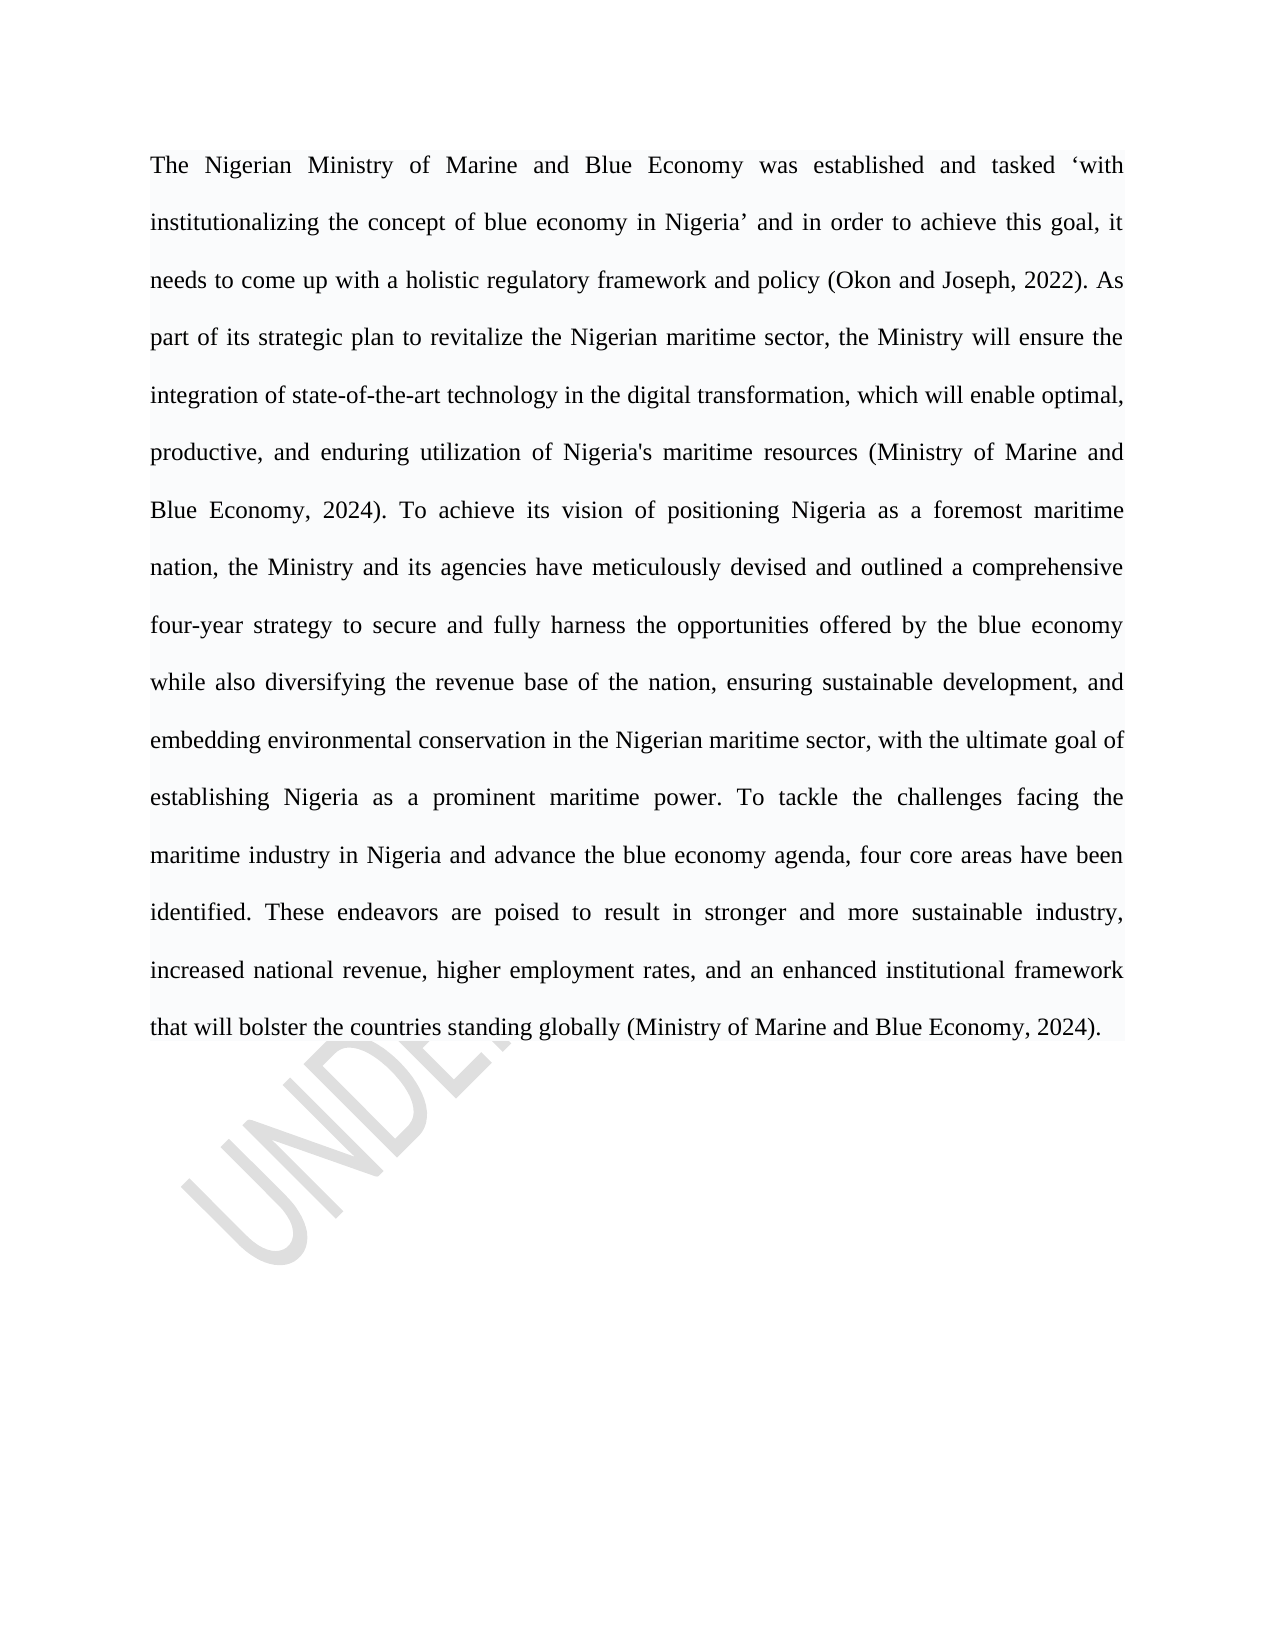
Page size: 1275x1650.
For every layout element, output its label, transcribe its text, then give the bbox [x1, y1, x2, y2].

text The Nigerian Ministry of Marine and Blue Economy was established and tasked ‘with institutionalizing the concept of blue economy in Nigeria’ and in order to achieve this goal, it needs to come up with a holistic regulatory framework and policy (Okon and Joseph, 2022). As part of its strategic plan to revitalize the Nigerian maritime sector, the Ministry will ensure the integration of state-of-the-art technology in the digital transformation, which will enable optimal, productive, and enduring utilization of Nigeria's maritime resources (Ministry of Marine and Blue Economy, 2024). To achieve its vision of positioning Nigeria as a foremost maritime nation, the Ministry and its agencies have meticulously devised and outlined a comprehensive four-year strategy to secure and fully harness the opportunities offered by the blue economy while also diversifying the revenue base of the nation, ensuring sustainable development, and embedding environmental conservation in the Nigerian maritime sector, with the ultimate goal of establishing Nigeria as a prominent maritime power. To tackle the challenges facing the maritime industry in Nigeria and advance the blue economy agenda, four core areas have been identified. These endeavors are poised to result in stronger and more sustainable industry, increased national revenue, higher employment rates, and an enhanced institutional framework that will bolster the countries standing globally (Ministry of Marine and Blue Economy, 2024). [150, 150, 1125, 1041]
